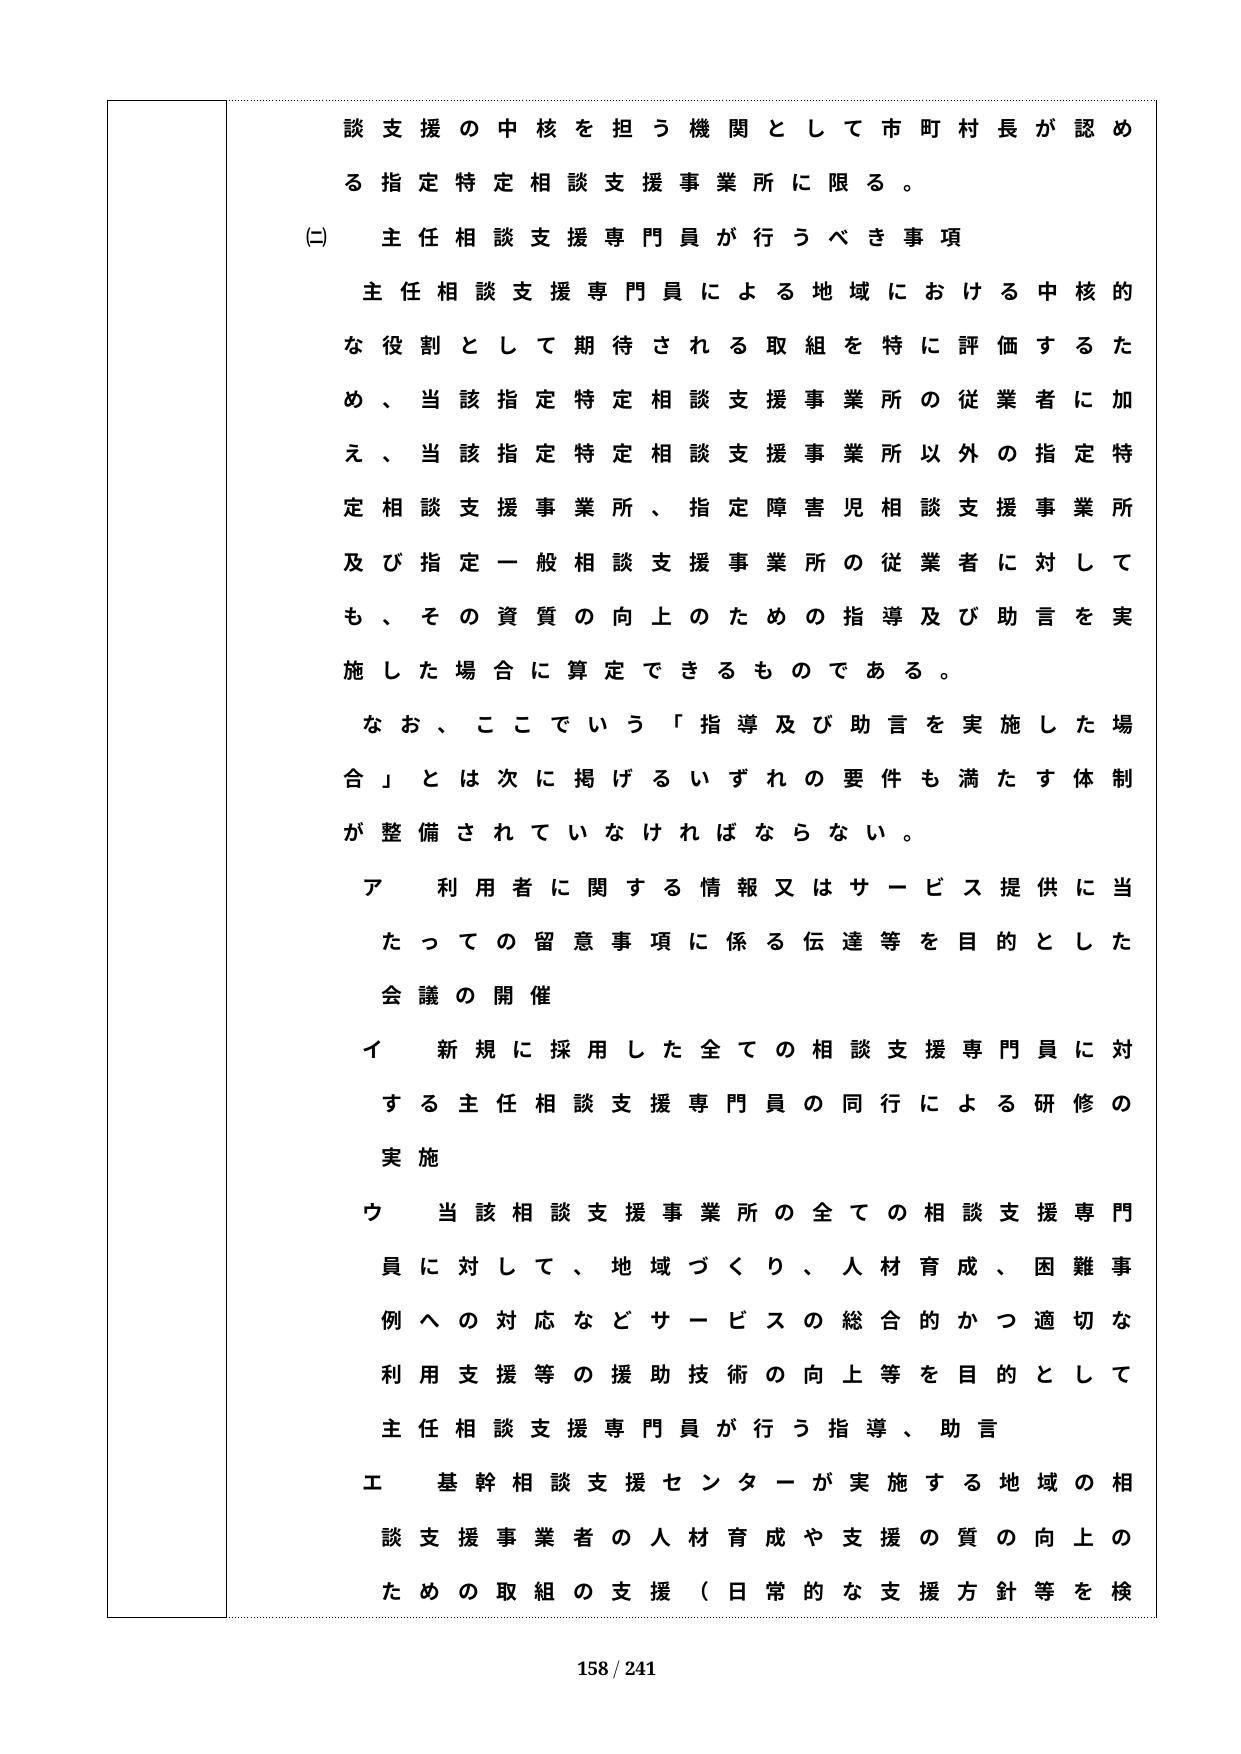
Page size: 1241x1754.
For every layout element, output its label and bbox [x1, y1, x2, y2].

table_cell [227, 100, 1156, 1617]
